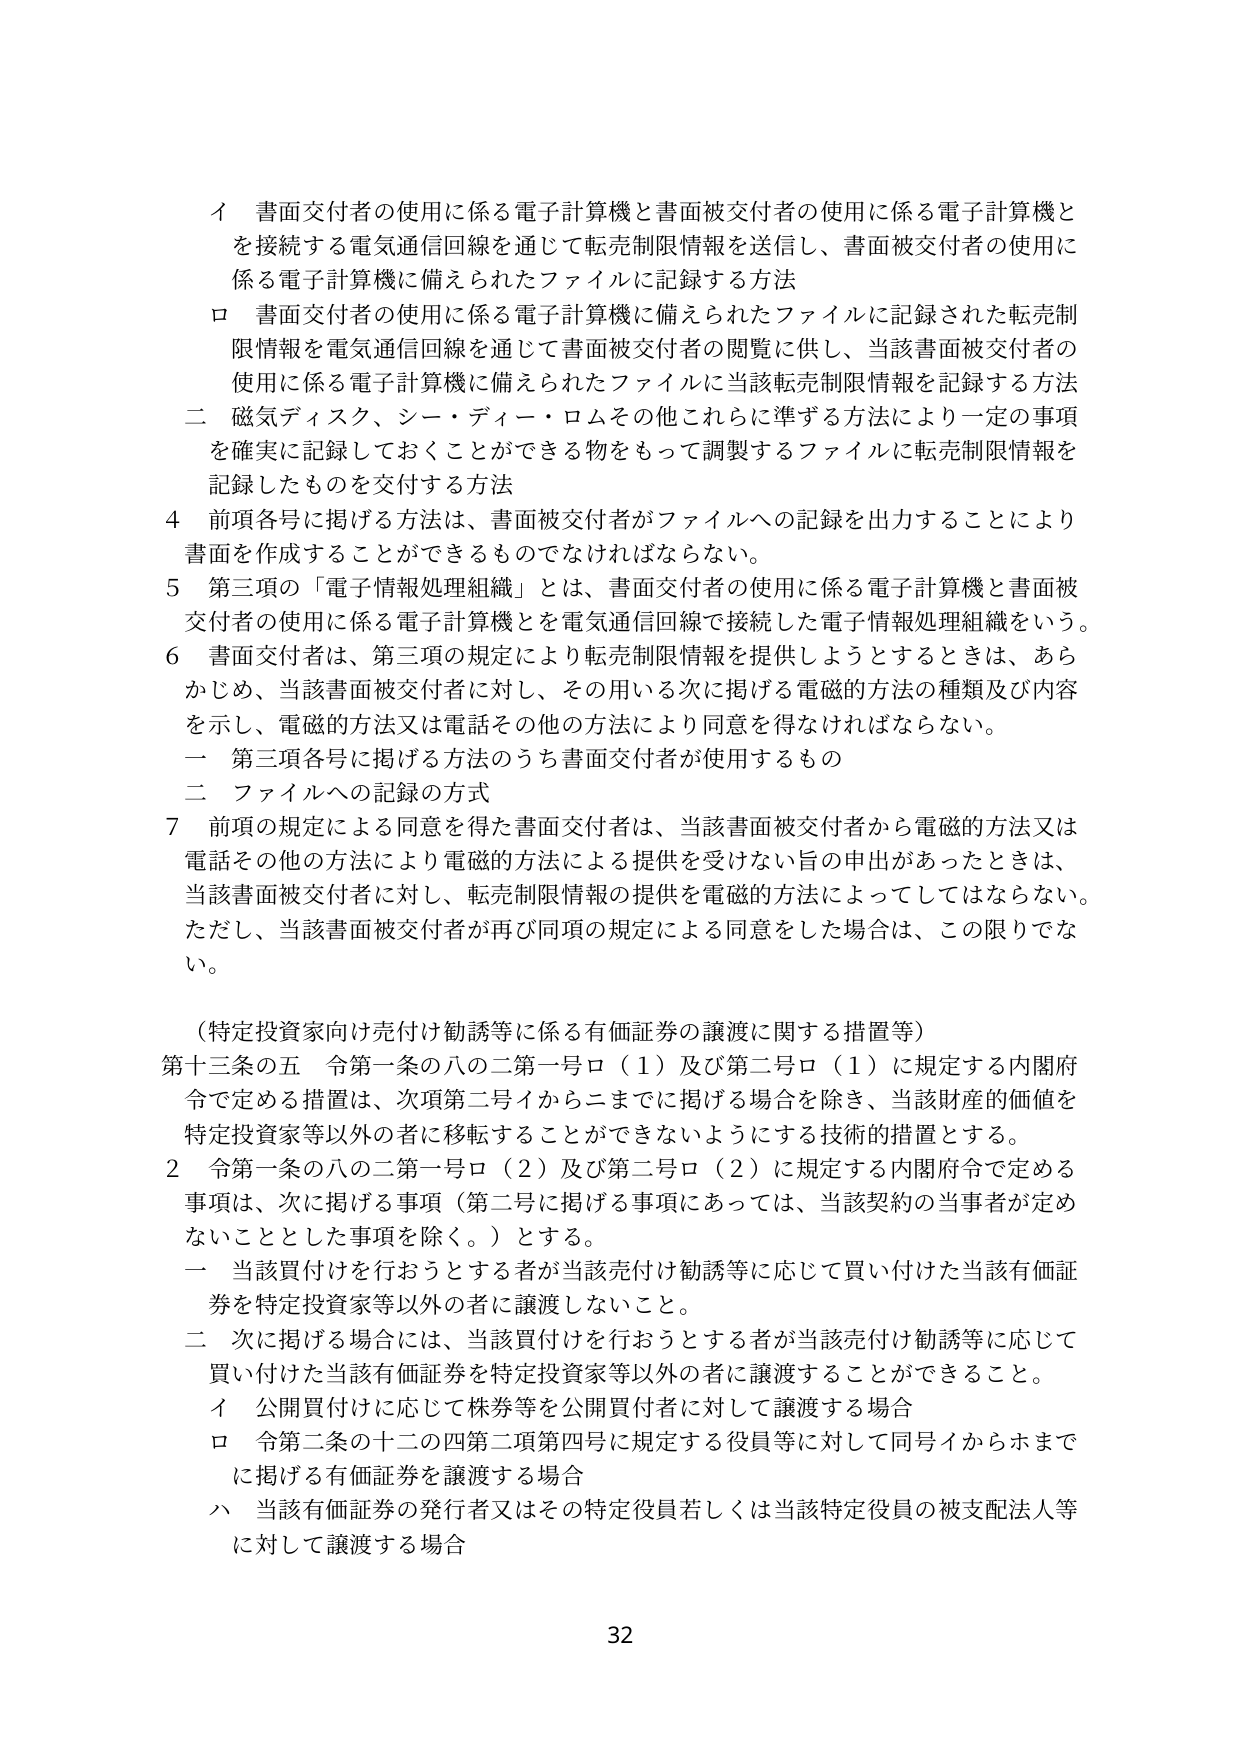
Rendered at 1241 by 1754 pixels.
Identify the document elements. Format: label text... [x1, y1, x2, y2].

text 二 次に掲げる場合には、当該買付けを行おうとする者が当該売付け勧誘等に応じて買い付けた当該有価証券を特定投資家等以外の者に譲渡することができること。 [184, 1321, 1079, 1389]
text 一 当該買付けを行おうとする者が当該売付け勧誘等に応じて買い付けた当該有価証券を特定投資家等以外の者に譲渡しないこと。 [184, 1253, 1079, 1321]
text ５ 第三項の「電子情報処理組織」とは、書面交付者の使用に係る電子計算機と書面被交付者の使用に係る電子計算機とを電気通信回線で接続した電子情報処理組織をいう。 [161, 569, 1079, 638]
text 一 第三項各号に掲げる方法のうち書面交付者が使用するもの [184, 740, 1079, 774]
text 二 磁気ディスク、シー・ディー・ロムその他これらに準ずる方法により一定の事項を確実に記録しておくことができる物をもって調製するファイルに転売制限情報を記録したものを交付する方法 [184, 399, 1079, 501]
text 二 ファイルへの記録の方式 [184, 774, 1079, 809]
text （特定投資家向け売付け勧誘等に係る有価証券の譲渡に関する措置等） [184, 1014, 1079, 1048]
text ロ 令第二条の十二の四第二項第四号に規定する役員等に対して同号イからホまでに掲げる有価証券を譲渡する場合 [207, 1424, 1079, 1492]
text イ 公開買付けに応じて株券等を公開買付者に対して譲渡する場合 [207, 1389, 1079, 1424]
text イ 書面交付者の使用に係る電子計算機と書面被交付者の使用に係る電子計算機とを接続する電気通信回線を通じて転売制限情報を送信し、書面被交付者の使用に係る電子計算機に備えられたファイルに記録する方法 [207, 194, 1079, 296]
text ４ 前項各号に掲げる方法は、書面被交付者がファイルへの記録を出力することにより書面を作成することができるものでなければならない。 [161, 501, 1079, 569]
text ７ 前項の規定による同意を得た書面交付者は、当該書面被交付者から電磁的方法又は電話その他の方法により電磁的方法による提供を受けない旨の申出があったときは、当該書面被交付者に対し、転売制限情報の提供を電磁的方法によってしてはならない。ただし、当該書面被交付者が再び同項の規定による同意をした場合は、この限りでない。 [161, 809, 1079, 979]
text ロ 書面交付者の使用に係る電子計算機に備えられたファイルに記録された転売制限情報を電気通信回線を通じて書面被交付者の閲覧に供し、当該書面被交付者の使用に係る電子計算機に備えられたファイルに当該転売制限情報を記録する方法 [207, 296, 1079, 399]
text ２ 令第一条の八の二第一号ロ（２）及び第二号ロ（２）に規定する内閣府令で定める事項は、次に掲げる事項（第二号に掲げる事項にあっては、当該契約の当事者が定めないこととした事項を除く。）とする。 [161, 1150, 1079, 1253]
text 第十三条の五 令第一条の八の二第一号ロ（１）及び第二号ロ（１）に規定する内閣府令で定める措置は、次項第二号イからニまでに掲げる場合を除き、当該財産的価値を特定投資家等以外の者に移転することができないようにする技術的措置とする。 [161, 1048, 1079, 1150]
text ６ 書面交付者は、第三項の規定により転売制限情報を提供しようとするときは、あらかじめ、当該書面被交付者に対し、その用いる次に掲げる電磁的方法の種類及び内容を示し、電磁的方法又は電話その他の方法により同意を得なければならない。 [161, 638, 1079, 740]
text ハ 当該有価証券の発行者又はその特定役員若しくは当該特定役員の被支配法人等に対して譲渡する場合 [207, 1492, 1079, 1560]
